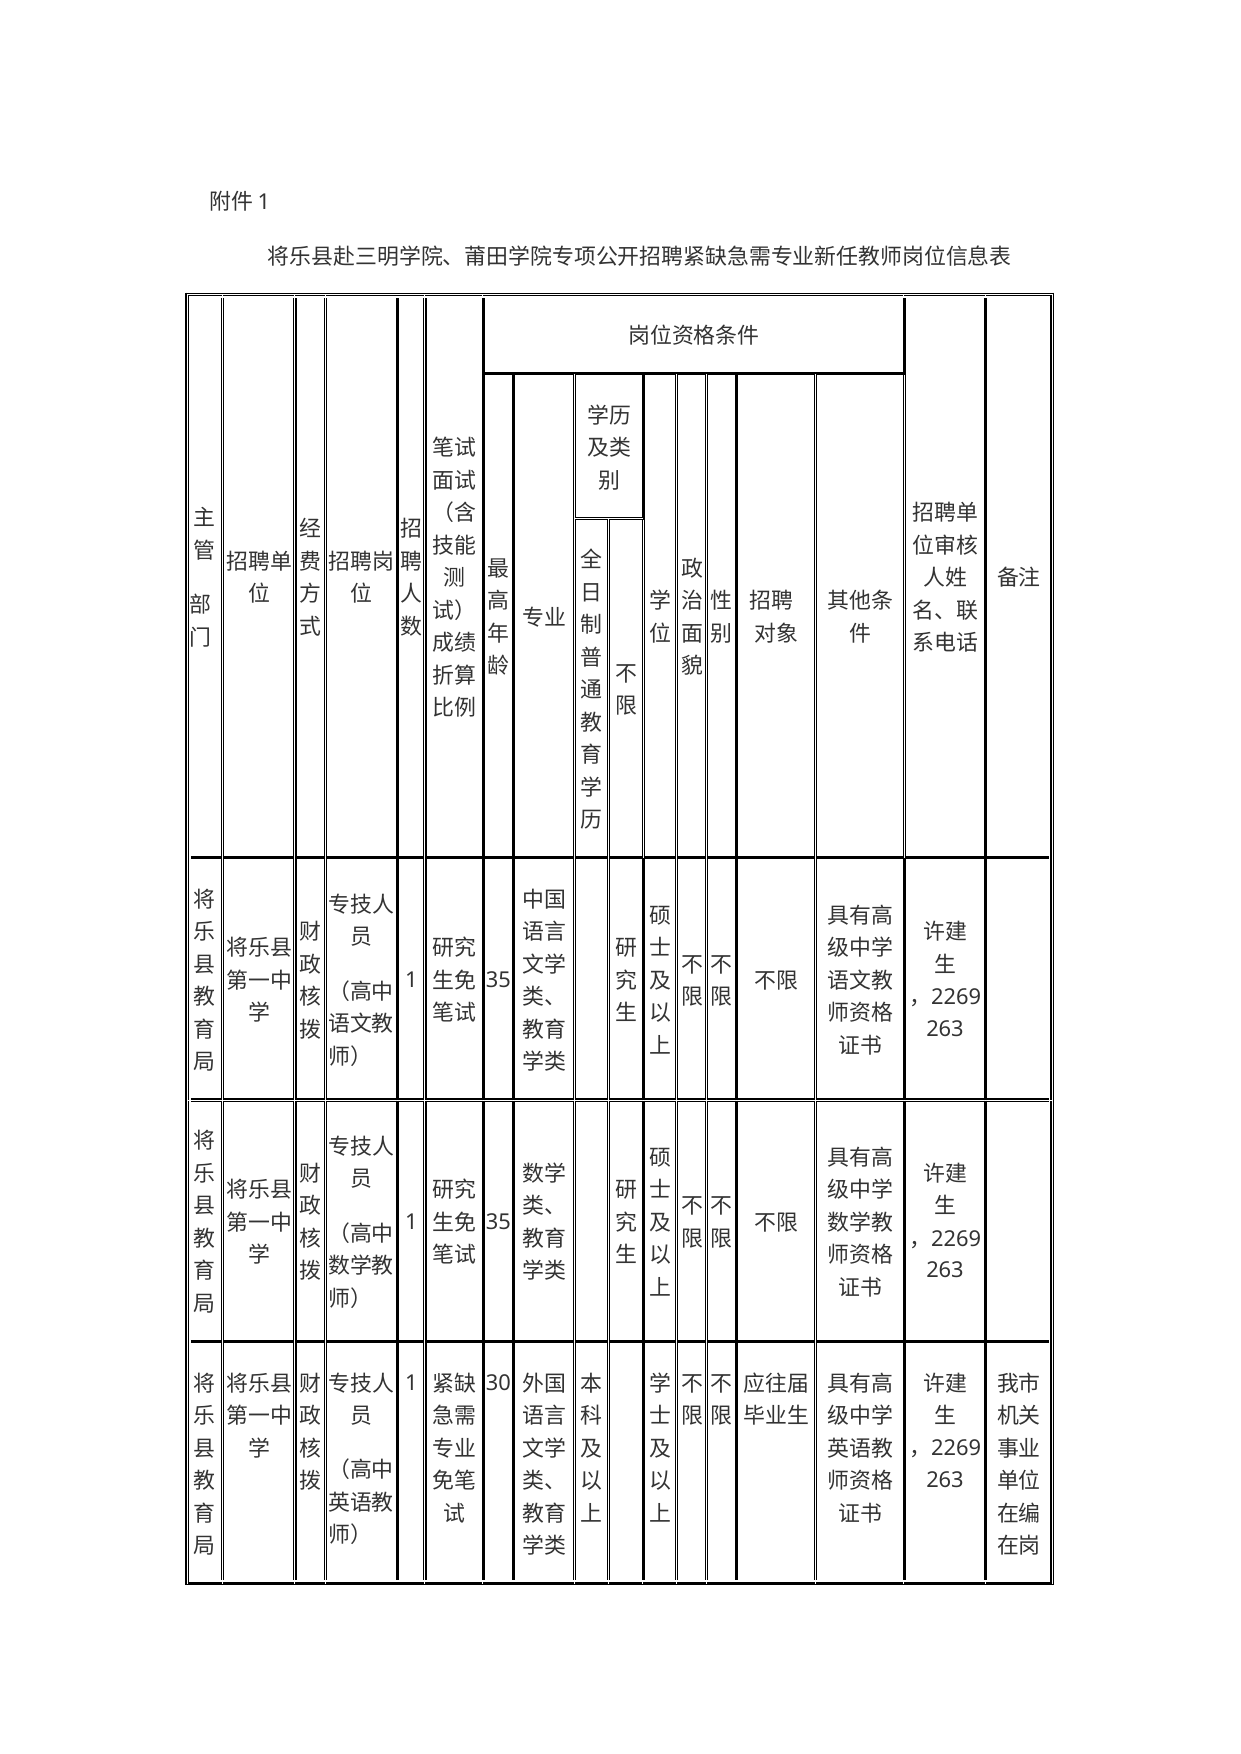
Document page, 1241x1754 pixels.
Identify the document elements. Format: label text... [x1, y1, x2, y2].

text 附件1 [257, 184, 1053, 216]
table_cell 许建生，2269263 [906, 859, 984, 1098]
table_cell 研究生 [610, 1102, 642, 1340]
table_cell 学士及以上 [643, 1343, 677, 1582]
table_cell 不限 [677, 1343, 706, 1582]
table_cell 财政核拨 [295, 1343, 326, 1582]
table_cell 1 [399, 859, 423, 1098]
table_cell 性别 [708, 375, 735, 856]
table_cell 研究生 [610, 859, 642, 1098]
table_cell 外国语言文学类、教育学类 [513, 1343, 574, 1582]
table_cell 本科及以上 [575, 1343, 608, 1582]
table_cell 硕士及以上 [645, 859, 675, 1098]
table_cell 研究生免笔试 [427, 1102, 482, 1340]
table_cell 全日制普通教育学历 [576, 520, 607, 856]
table_header 主管 部门 [189, 296, 223, 856]
table_cell 具有高级中学数学教师资格证书 [817, 1102, 903, 1340]
table_header 招聘单位 [223, 294, 295, 856]
table_cell 将乐县第一中学 [223, 1340, 295, 1582]
table_cell 数学类、教育学类 [515, 1102, 573, 1340]
table_cell 财政核拨 [297, 1102, 324, 1340]
table_cell [987, 856, 1050, 1098]
table_cell 专技人员 （高中英语教师） [326, 1343, 397, 1582]
table_header 笔试面试（含技能测试）成绩折算比例 [425, 294, 483, 856]
table_cell 不限 [738, 1102, 814, 1340]
table_cell 许建生，2269263 [904, 1343, 985, 1582]
table_cell [987, 1098, 1051, 1340]
table_cell 许建生，2269263 [906, 1102, 984, 1340]
table_header 经费方式 [295, 296, 326, 856]
table_cell 专技人员 （高中数学教师） [327, 1102, 396, 1340]
table_cell 专技人员 （高中语文教师） [327, 859, 396, 1098]
table_header 招聘人数 [397, 294, 425, 856]
table_cell 不限 [678, 859, 705, 1098]
table_cell [576, 859, 607, 1098]
table_cell 具有高级中学英语教师资格证书 [816, 1343, 904, 1582]
table_cell 应往届毕业生 [736, 1343, 816, 1582]
table_cell 1 [399, 1102, 423, 1340]
table_cell 不限 [738, 859, 814, 1098]
table_cell 招聘 对象 [738, 375, 814, 856]
table_cell 政治面貌 [678, 375, 705, 856]
table_cell 最高年龄 [485, 375, 512, 856]
table_header 岗位资格条件 [483, 294, 904, 372]
table_cell 将乐县第一中学 [224, 859, 293, 1098]
table_cell 不限 [708, 1102, 735, 1340]
table_cell 我市机关事业单位在编在岗人员除外 [985, 1340, 1050, 1582]
table_cell 将乐县教育局 [189, 1340, 223, 1582]
table_cell 将乐县教育局 [189, 1098, 221, 1340]
table_cell [609, 1343, 643, 1582]
table_cell 35 [485, 859, 512, 1098]
table_cell 将乐县第一中学 [224, 1102, 293, 1340]
table_cell 1 [397, 1340, 425, 1582]
table_cell 中国语言文学类、教育学类 [515, 859, 573, 1098]
table_header 招聘单位审核人姓名、联系电话 [904, 296, 985, 856]
table_cell 专业 [515, 375, 573, 856]
table_cell 具有高级中学语文教师资格证书 [817, 859, 903, 1098]
table_cell 不限 [708, 859, 735, 1098]
table_cell [576, 1102, 607, 1340]
table_cell 不限 [706, 1343, 736, 1582]
table_cell 学位 [645, 375, 675, 856]
table_header 备注 [985, 296, 1050, 856]
table_cell 不限 [610, 520, 642, 856]
table_cell 其他条件 [817, 375, 903, 856]
text 将乐县赴三明学院、莆田学院专项公开招聘紧缺急需专业新任教师岗位信息表 [187, 238, 1053, 271]
table_cell 紧缺急需专业免笔试 [425, 1343, 483, 1582]
table_cell 30 [483, 1343, 513, 1582]
table_cell 财政核拨 [297, 859, 324, 1098]
table_header 招聘岗位 [326, 296, 397, 856]
table_cell 将乐县教育局 [189, 856, 221, 1098]
table_cell 硕士及以上 [645, 1102, 675, 1340]
table_cell 学历及类别 [576, 375, 642, 517]
table_cell 研究生免笔试 [427, 859, 482, 1098]
table_cell 35 [485, 1102, 512, 1340]
table_cell 不限 [678, 1102, 705, 1340]
